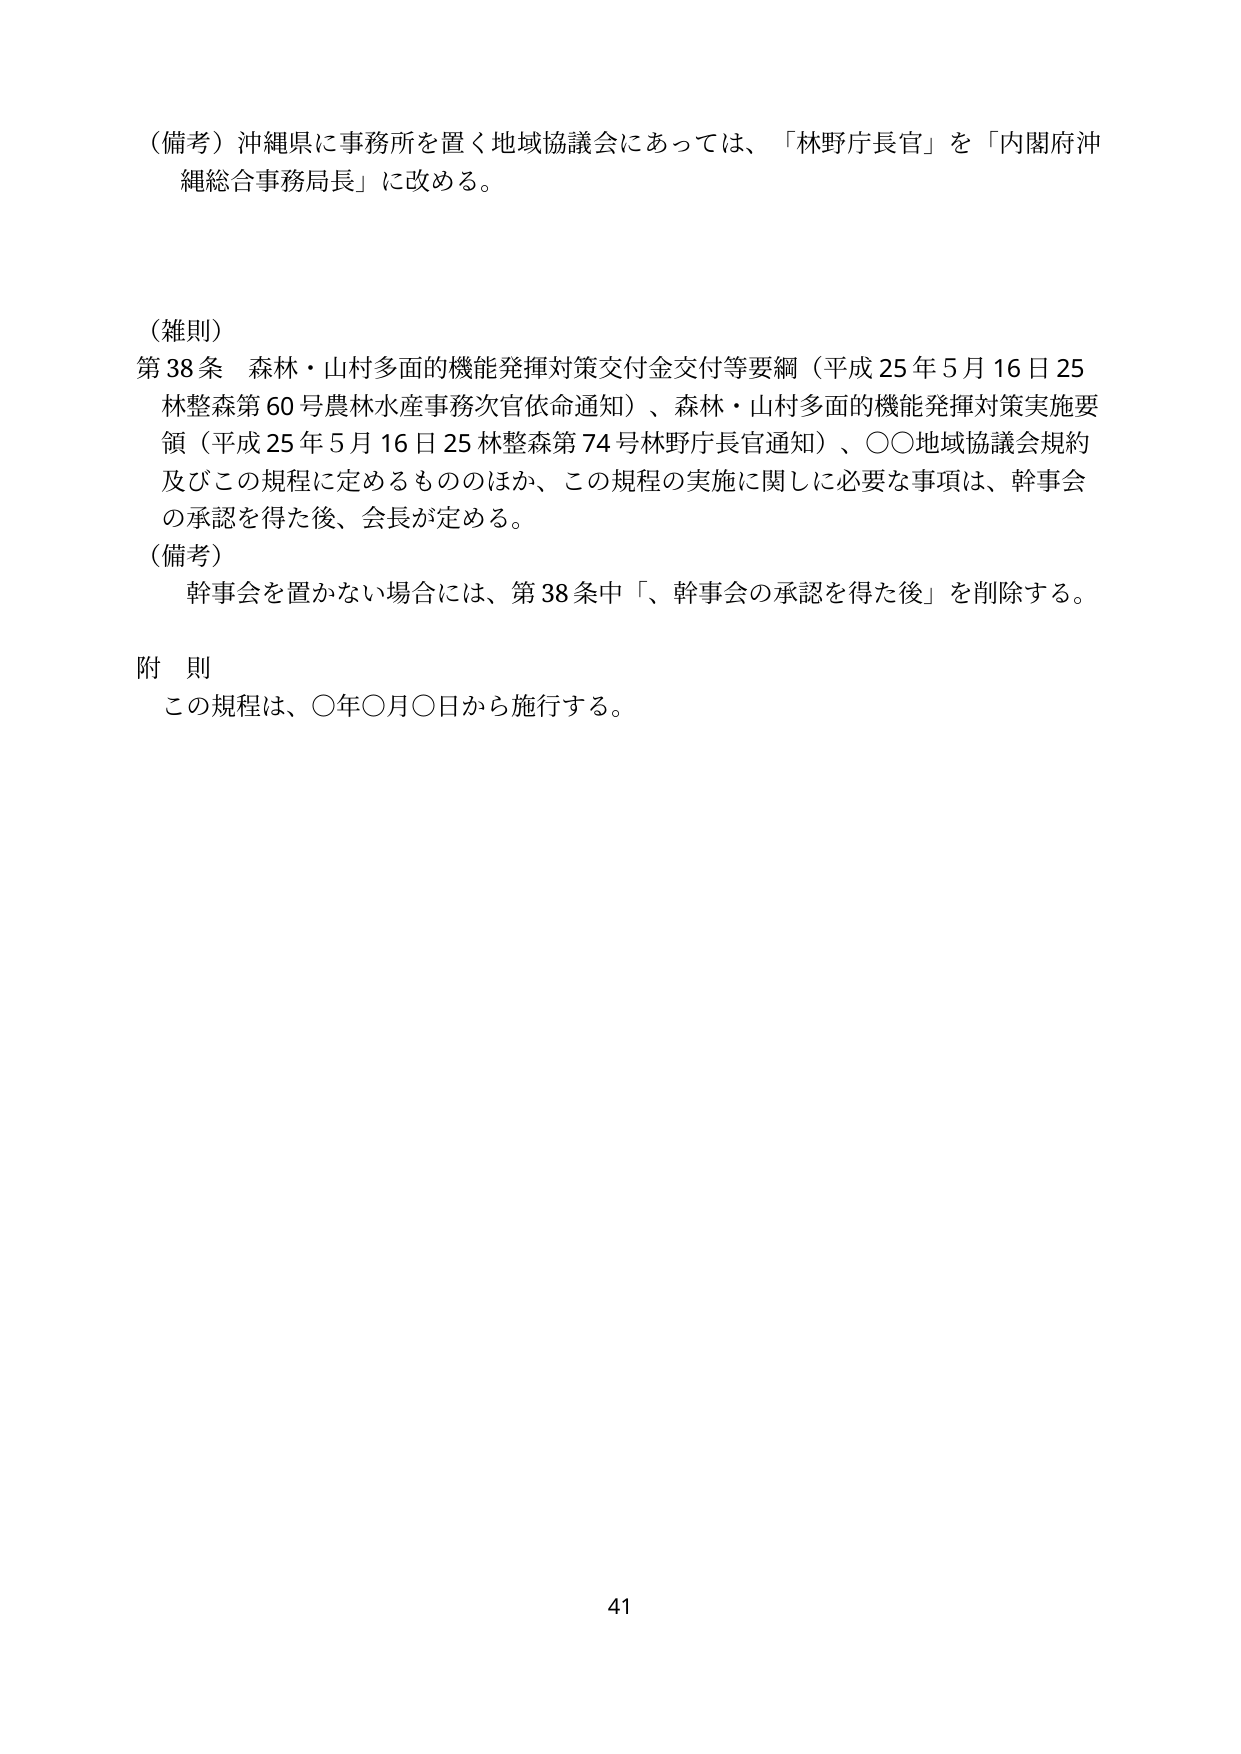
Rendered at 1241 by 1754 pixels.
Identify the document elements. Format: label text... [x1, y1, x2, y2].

text （備考）沖縄県に事務所を置く地域協議会にあっては、「林野庁長官」を「内閣府沖縄総合事務局長」に改める。 [136, 123, 1104, 198]
text （雑則） [136, 311, 1104, 348]
text この規程は、○年○月○日から施行する。 [136, 686, 1104, 723]
text （備考） [136, 536, 1104, 573]
text 附 則 [136, 648, 1104, 686]
text 第38条 森林・山村多面的機能発揮対策交付金交付等要綱（平成25年５月16日25林整森第60号農林水産事務次官依命通知）、森林・山村多面的機能発揮対策実施要領（平成25年５月16日25林整森第74号林野庁長官通知）、○○地域協議会規約及びこの規程に定めるもののほか、この規程の実施に関しに必要な事項は、幹事会の承認を得た後、会長が定める。 [136, 348, 1104, 536]
text 幹事会を置かない場合には、第38条中「、幹事会の承認を得た後」を削除する。 [136, 573, 1104, 611]
